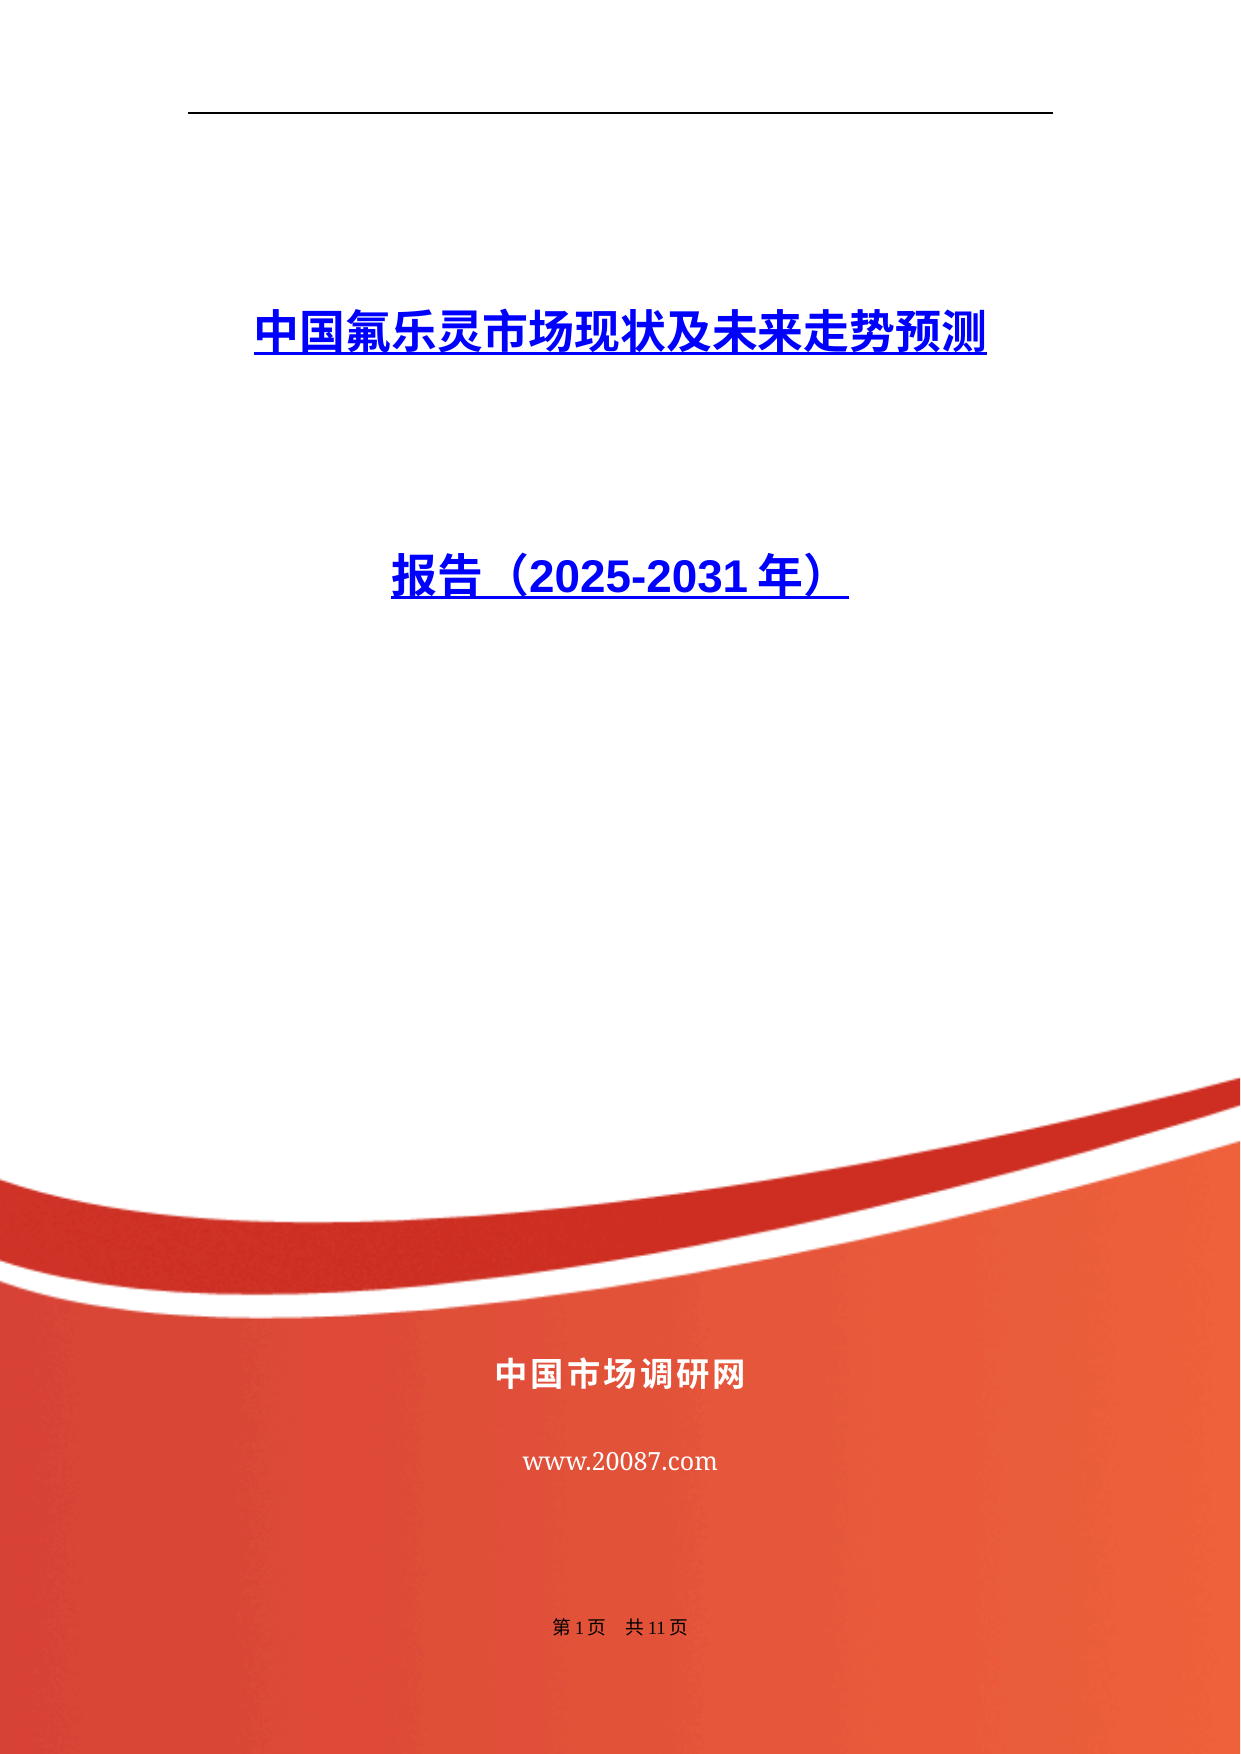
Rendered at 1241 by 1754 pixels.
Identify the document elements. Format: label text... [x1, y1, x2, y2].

text www.20087.com [187, 1428, 1053, 1493]
subtitle 中国市场调研网 [187, 1339, 1053, 1404]
picture [0, 1006, 1241, 1754]
table_header 中国氟乐灵市场现状及未来走势预测报告（2025-2031年） [188, 207, 1053, 773]
